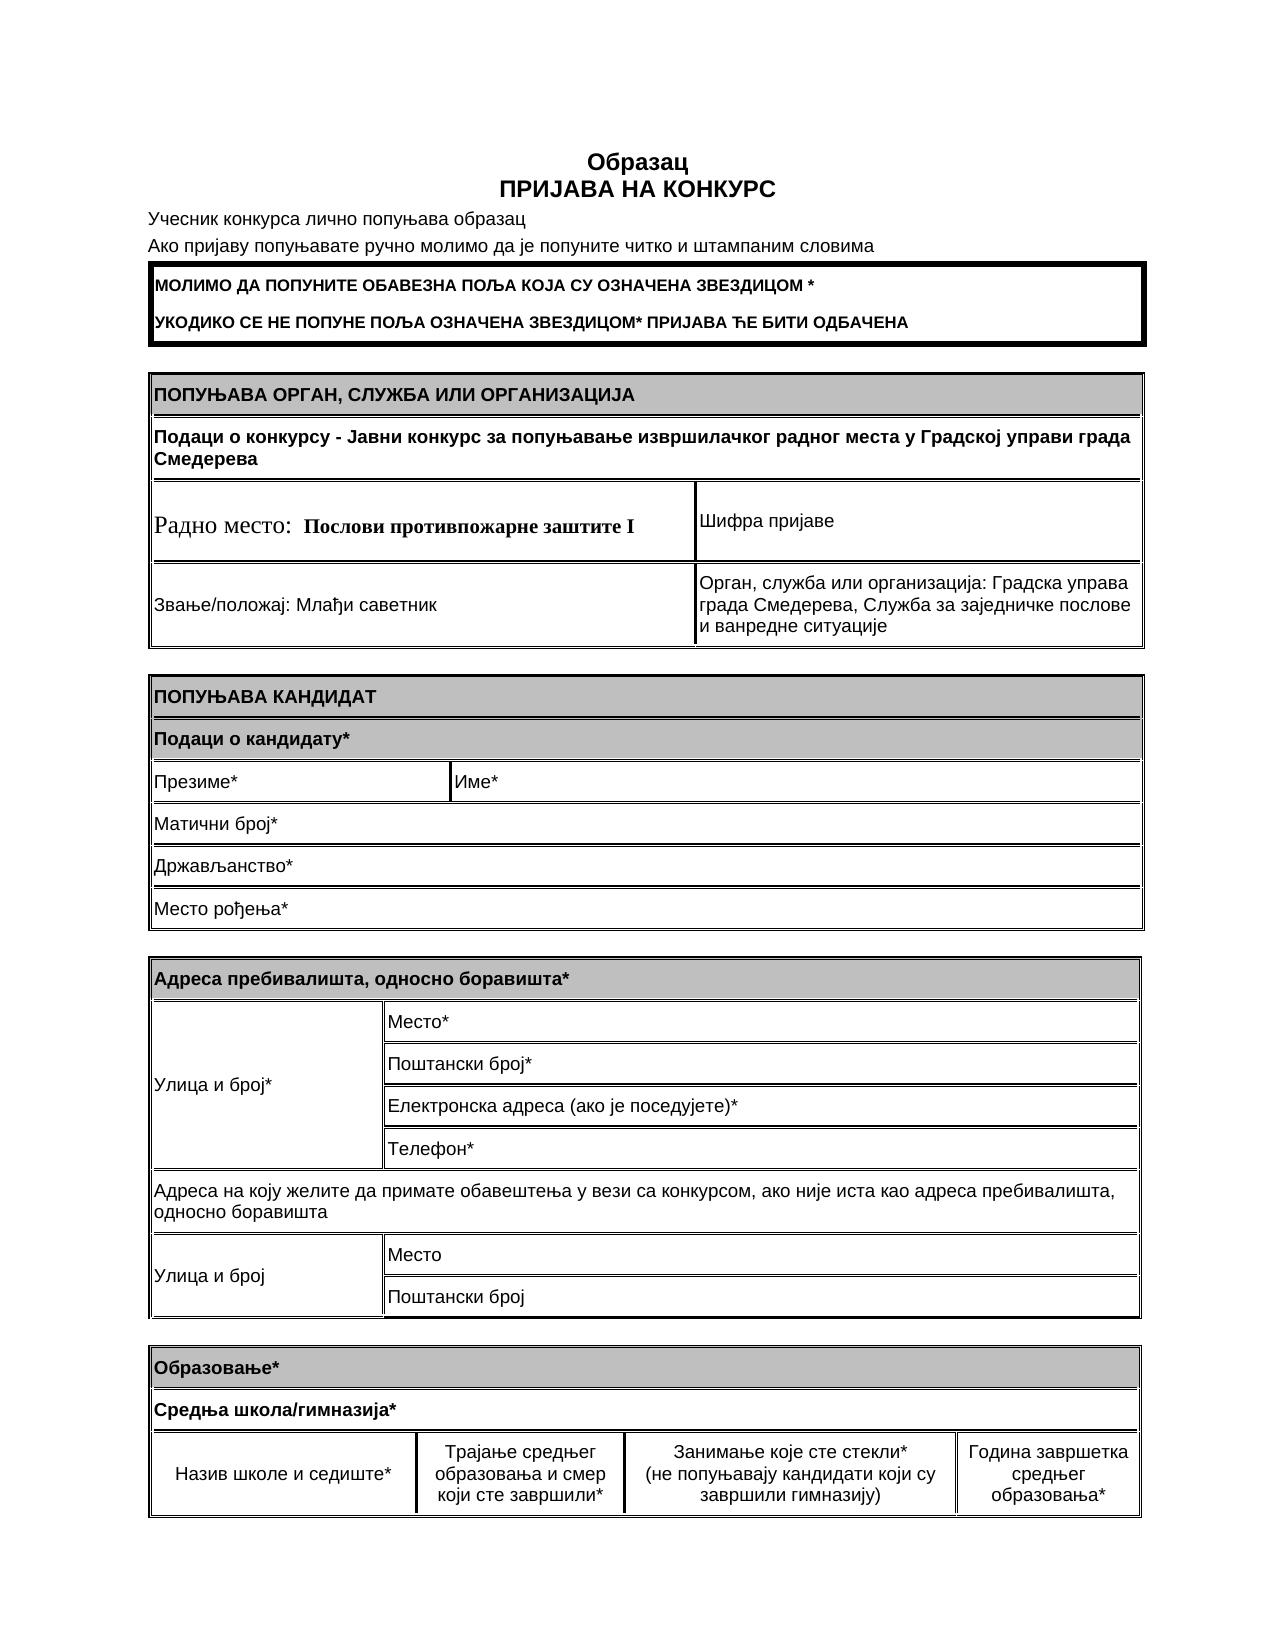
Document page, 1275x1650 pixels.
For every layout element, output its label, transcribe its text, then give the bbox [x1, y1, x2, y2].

table_cell Место* [385, 999, 1139, 1041]
table_cell Матични број* [150, 801, 1143, 843]
table_cell Трајање средњег образовања и смер који сте завршили* [416, 1433, 624, 1514]
text Ако пријаву попуњавате ручно молимо да је попуните читко и штампаним словима [148, 234, 1127, 256]
table_cell Електронска адреса (ако је поседујете)* [385, 1083, 1139, 1125]
table_cell УКОДИКО СЕ НЕ ПОПУНЕ ПОЉА ОЗНАЧЕНА ЗВЕЗДИЦОМ* ПРИЈАВА ЋЕ БИТИ ОДБАЧЕНА [154, 304, 1141, 341]
text Учесник конкурса лично попуњава образац [148, 208, 1127, 229]
table_cell Орган, служба или организација: Градска управа града Смедерева, Служба за заједничке послове и ванредне ситуације [695, 560, 1142, 646]
table_cell Звање/положај: Млађи саветник [152, 560, 695, 646]
table_cell Место [384, 1231, 1139, 1274]
table_header МОЛИМО ДА ПОПУНИТЕ ОБАВЕЗНА ПОЉА КОЈА СУ ОЗНАЧЕНА ЗВЕЗДИЦОМ * [154, 267, 1141, 304]
table_cell Поштански број* [384, 1041, 1140, 1083]
table_cell Средња школа/гимназија* [150, 1387, 1140, 1429]
table_cell Место рођења* [152, 885, 1142, 928]
table_cell Име* [452, 759, 1142, 801]
table_cell Шифра пријаве [697, 478, 1142, 560]
table_cell Држављанство* [152, 843, 1142, 885]
table_cell Улица и број [152, 1231, 383, 1316]
table_cell Улица и број* [152, 999, 382, 1168]
table_header ПОПУЊАВА КАНДИДАТ [152, 677, 1142, 716]
table_header Адреса пребивалишта, односно боравишта* [152, 960, 1139, 998]
table_header Образовање* [152, 1348, 1139, 1387]
table_cell Поштански број [384, 1274, 1140, 1316]
table_cell Телефон* [385, 1125, 1139, 1168]
table_cell Подаци о конкурсу - Јавни конкурс за попуњавање извршилачког радног места у Градској управи града Смедерева [152, 414, 1142, 478]
table_cell Адреса на коју желите да примате обавештења у вези са конкурсом, ако није иста као адреса пребивалишта, односно боравишта [150, 1168, 1140, 1231]
table_cell Радно место: Послови противпожарне заштите I [152, 478, 694, 560]
text Образац [148, 148, 1127, 175]
table_cell Подаци о кандидату* [152, 716, 1142, 758]
table_cell Презиме* [152, 759, 449, 801]
table_cell Година завршетка средњег образовања* [956, 1429, 1139, 1514]
table_cell Назив школе и седиште* [152, 1429, 416, 1514]
table_cell Занимање које сте стекли* (не попуњавају кандидати који су завршили гимназију) [624, 1433, 956, 1514]
table_header ПОПУЊАВА ОРГАН, СЛУЖБА ИЛИ ОРГАНИЗАЦИЈА [152, 375, 1142, 414]
text ПРИЈАВА НА КОНКУРС [148, 175, 1127, 203]
